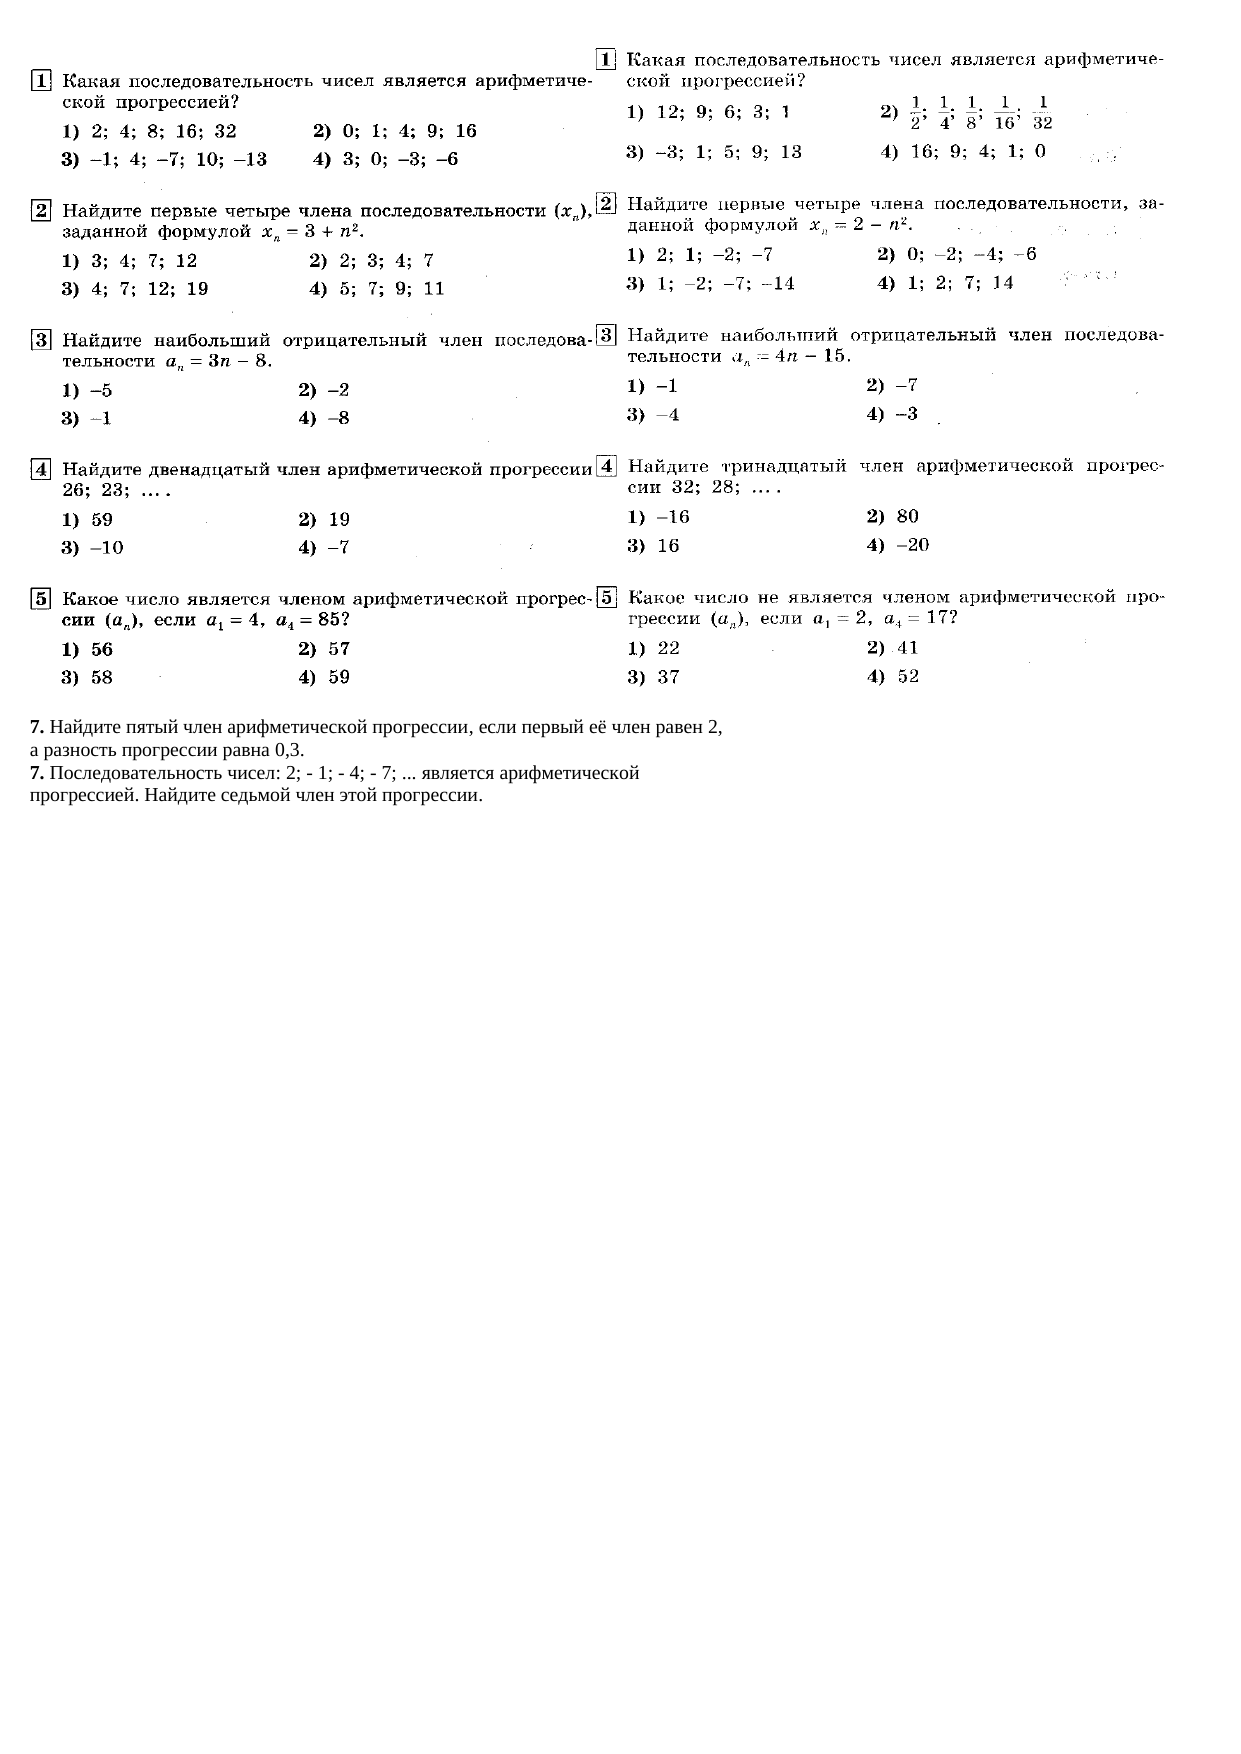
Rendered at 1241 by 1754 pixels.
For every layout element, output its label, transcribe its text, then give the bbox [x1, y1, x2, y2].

text а разность прогрессии равна 0,3. [29, 738, 1226, 761]
text прогрессией. Найдите седьмой член этой прогрессии. [29, 783, 1226, 806]
text 7. Последовательность чисел: 2; - 1; - 4; - 7; ... является арифметической [29, 761, 1226, 783]
text 7. Найдите пятый член арифметической прогрессии, если первый её член равен 2, [29, 715, 1226, 738]
